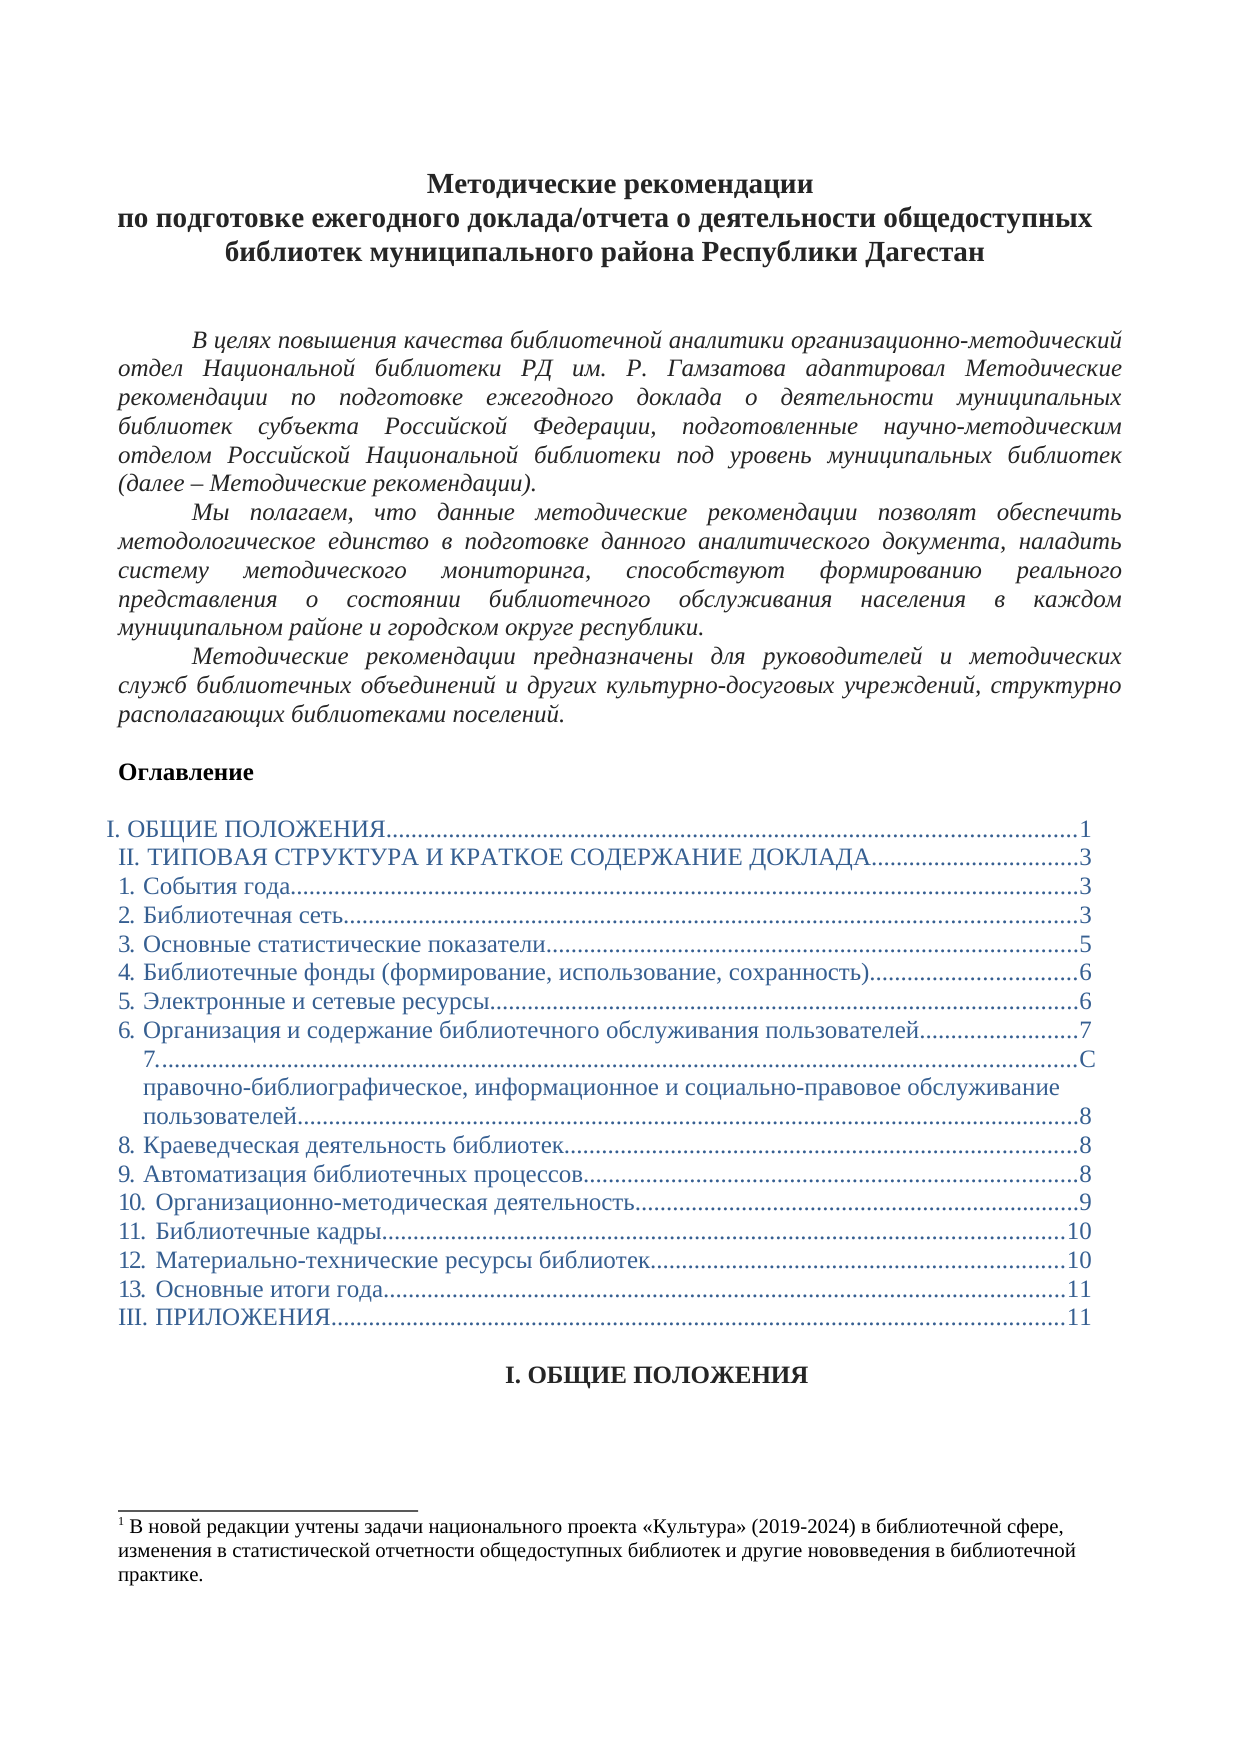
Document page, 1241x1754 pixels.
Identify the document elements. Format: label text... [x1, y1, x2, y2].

text Мы полагаем, что данные методические рекомендации позволят обеспечить методологическое единство в подготовке данного аналитического документа, наладить систему методического мониторинга, способствуют формированию реального представления о состоянии библиотечного обслуживания населения в каждом муниципальном районе и городском округе республики. [118, 497, 1122, 641]
text В целях повышения качества библиотечной аналитики организационно-методический отдел Национальной библиотеки РД им. Р. Гамзатова адаптировал Методические рекомендации по подготовке ежегодного доклада о деятельности муниципальных библиотек субъекта Российской Федерации, подготовленные научно-методическим отделом Российской Национальной библиотеки под уровень муниципальных библиотек (далее – Методические рекомендации). [118, 325, 1122, 497]
text Методические рекомендации предназначены для руководителей и методических служб библиотечных объединений и других культурно-досуговых учреждений, структурно располагающих библиотеками поселений. [118, 641, 1122, 727]
text Оглавление [118, 757, 1134, 785]
title по подготовке ежегодного доклада/отчета о деятельности общедоступных библиотек муниципального района Республики Дагестан [106, 200, 1103, 267]
subtitle ОБЩИЕ ПОЛОЖЕНИЯ [505, 1361, 1134, 1389]
text 1 В новой редакции учтены задачи национального проекта «Культура» (2019-2024) в библиотечной сфере, изменения в статистической отчетности общедоступных библиотек и другие нововведения в библиотечной практике. [118, 1514, 1134, 1586]
title Методические рекомендации [106, 166, 1134, 200]
